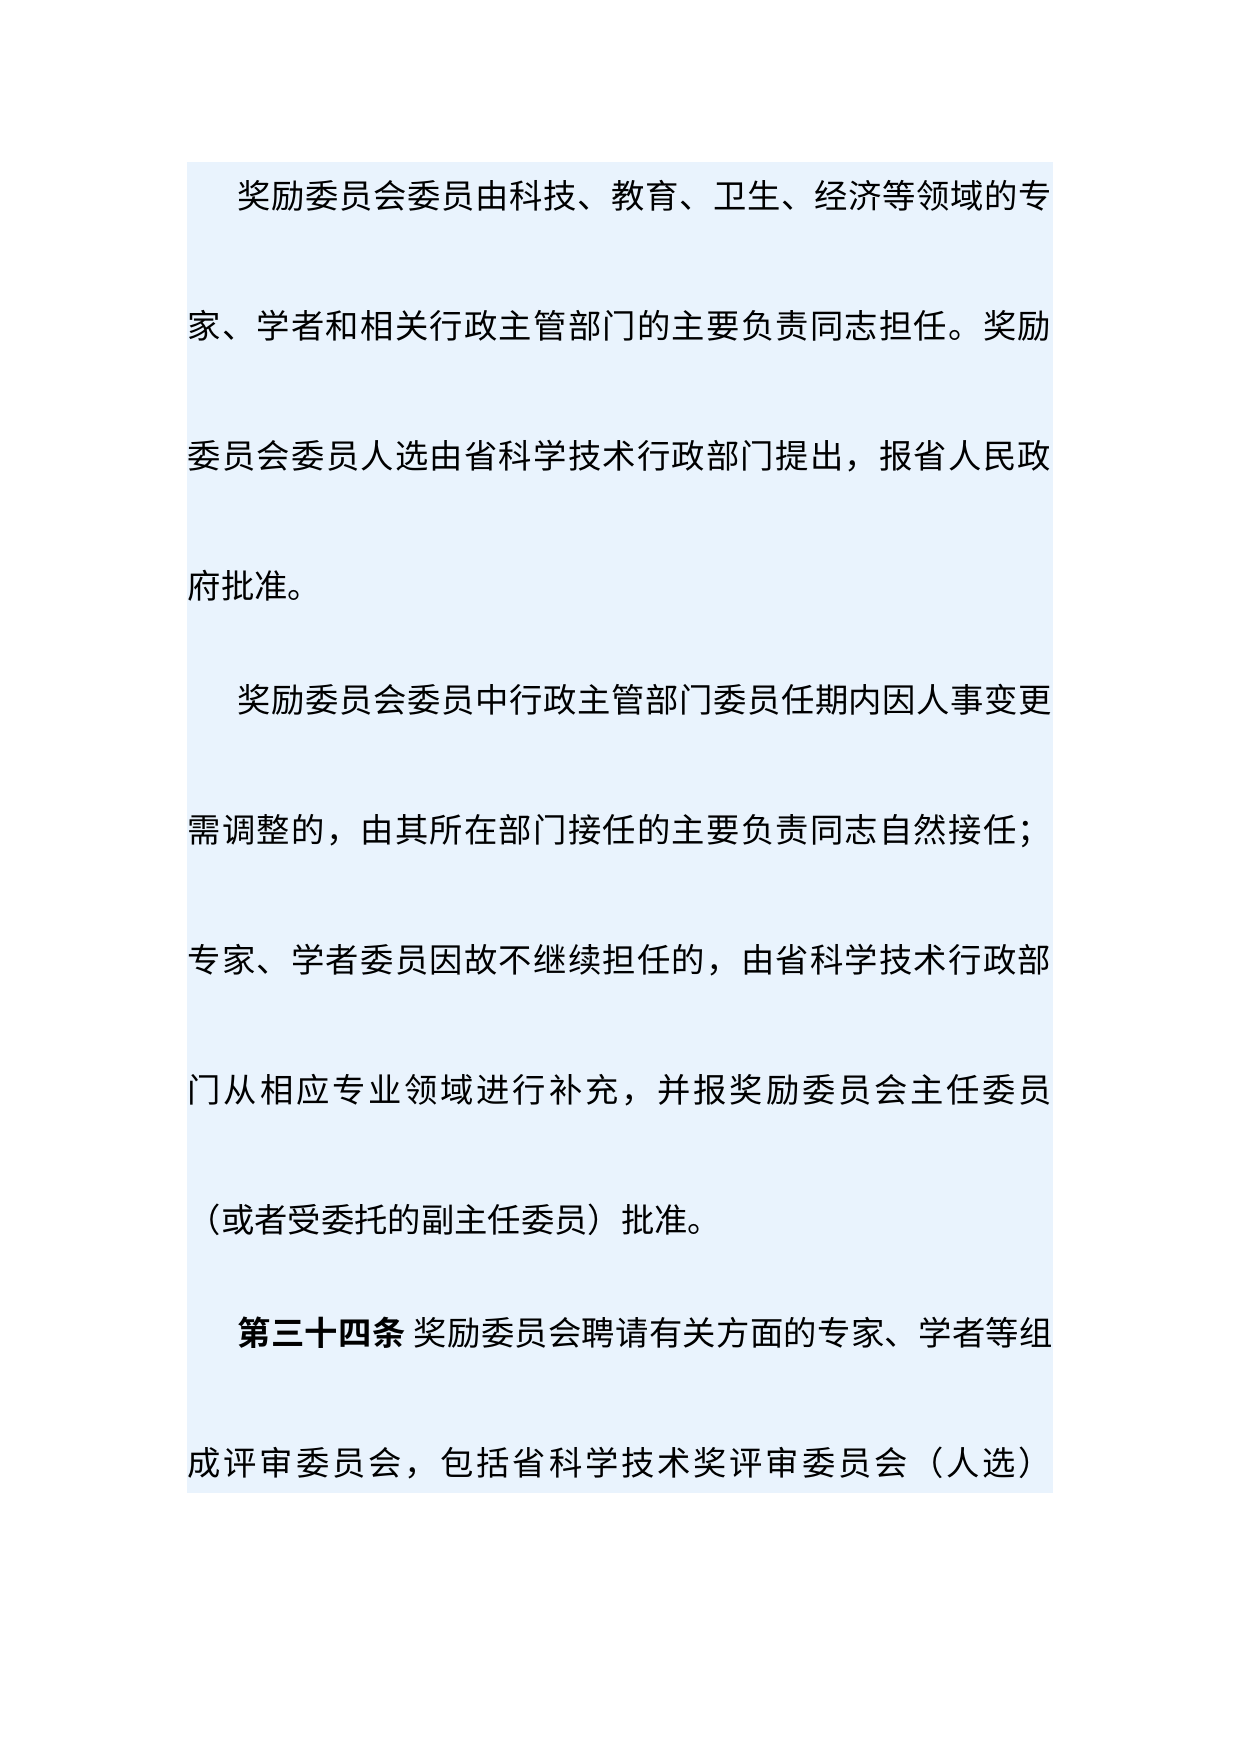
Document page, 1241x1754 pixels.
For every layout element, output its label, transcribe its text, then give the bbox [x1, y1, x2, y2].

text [187, 1298, 1053, 1493]
text 奖励委员会委员中行政主管部门委员任期内因人事变更需调整的，由其所在部门接任的主要负责同志自然接任；专家、学者委员因故不继续担任的，由省科学技术行政部门从相应专业领域进行补充，并报奖励委员会主任委员（或者受委托的副主任委员）批准。 [187, 665, 1053, 1250]
text 奖励委员会委员由科技、教育、卫生、经济等领域的专家、学者和相关行政主管部门的主要负责同志担任。奖励委员会委员人选由省科学技术行政部门提出，报省人民政府批准。 [187, 162, 1053, 617]
